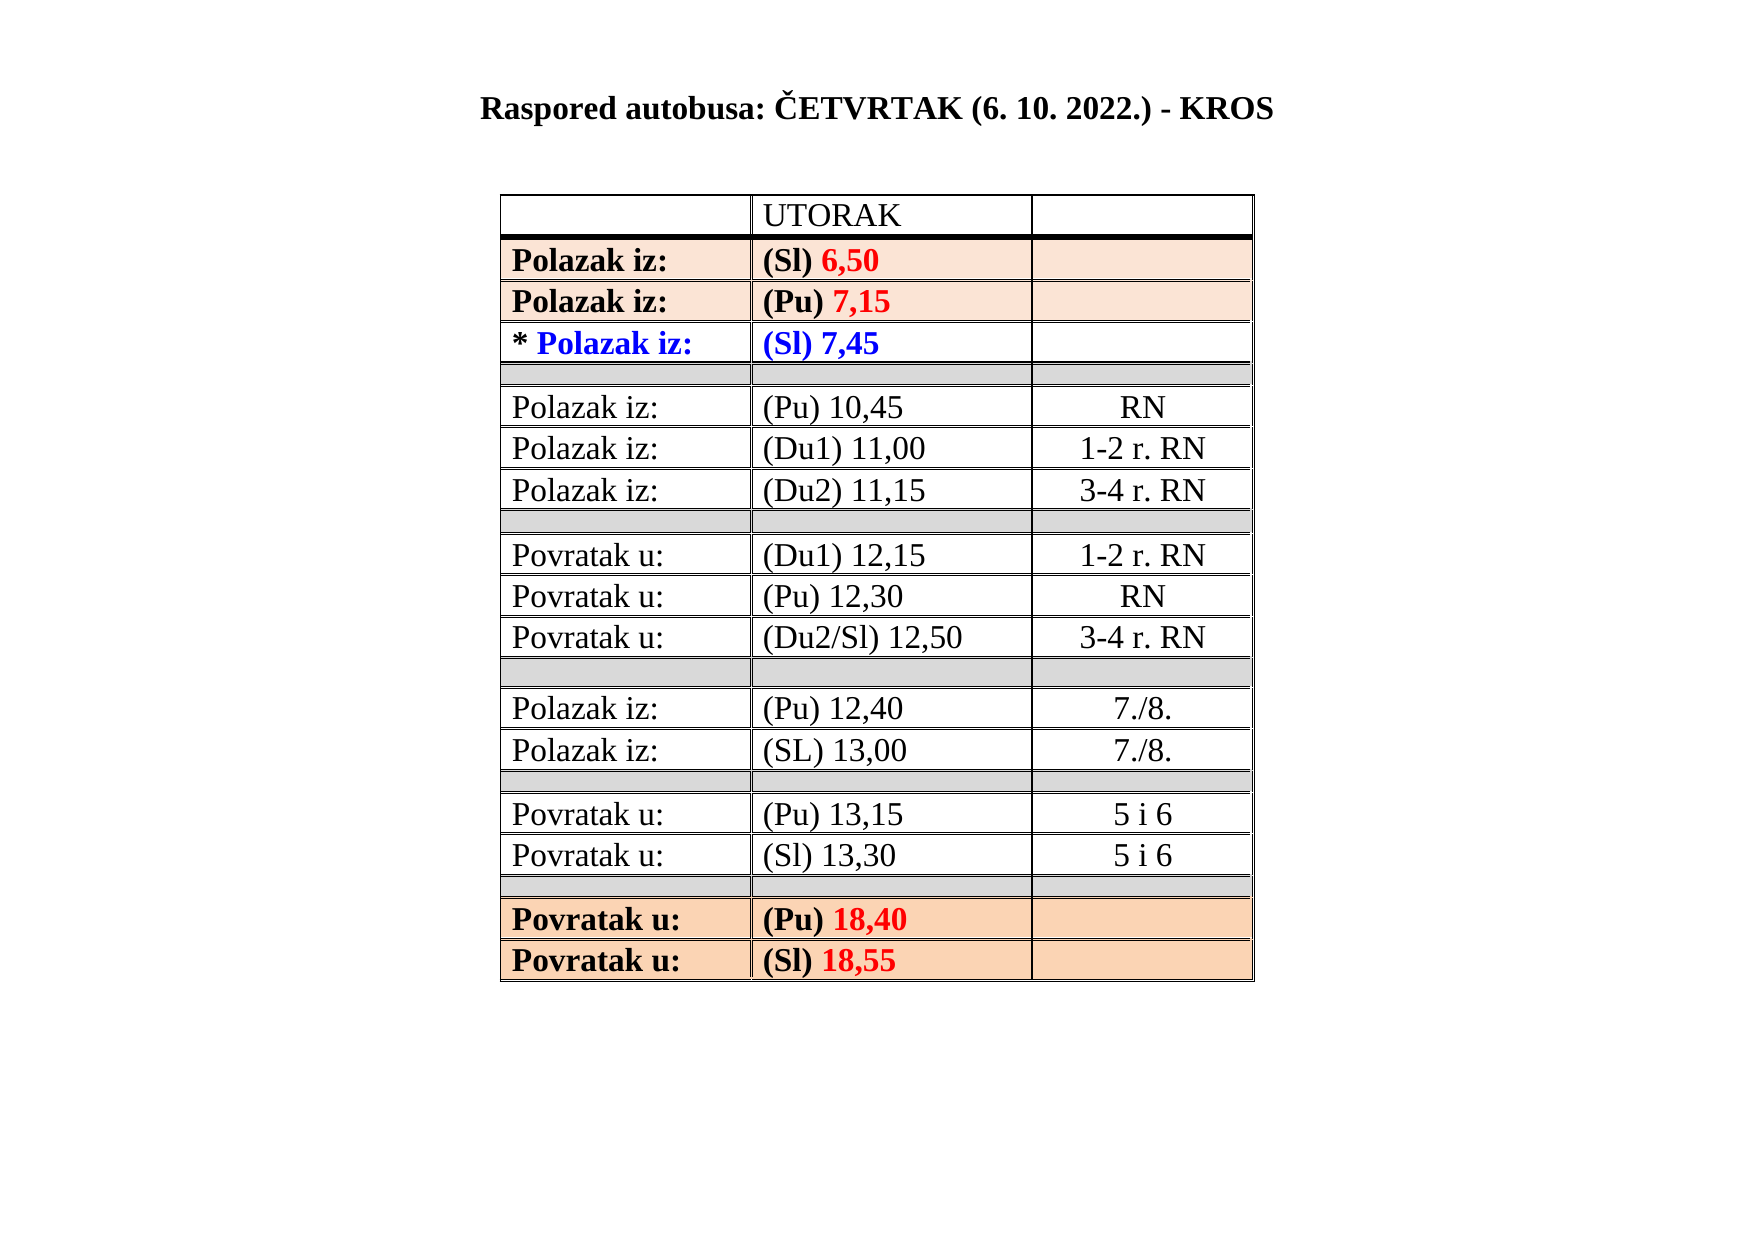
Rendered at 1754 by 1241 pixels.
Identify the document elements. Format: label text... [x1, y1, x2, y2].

table_cell Polazak iz: [501, 730, 750, 768]
table_cell [753, 511, 1031, 532]
table_cell 3-4 r. RN [1033, 615, 1252, 656]
table_cell (Du2/Sl) 12,50 [753, 618, 1031, 656]
table_header [501, 196, 750, 234]
table_cell [501, 659, 750, 686]
table_cell [501, 772, 750, 791]
table_cell [1033, 874, 1252, 896]
table_cell 7./8. [1033, 727, 1253, 768]
table_cell [1033, 656, 1253, 686]
table_cell [501, 877, 750, 896]
table_cell Polazak iz: [501, 428, 750, 467]
table_cell (Sl) 13,30 [753, 835, 1031, 874]
table_cell [753, 772, 1031, 791]
table_cell Povratak u: [501, 941, 751, 979]
table_cell Polazak iz: [501, 282, 750, 320]
table_cell Polazak iz: [501, 387, 750, 425]
table_cell Polazak iz: [501, 470, 750, 508]
table_cell [501, 365, 750, 384]
table_cell 5 i 6 [1033, 791, 1252, 832]
table_header [1033, 196, 1252, 234]
table_cell [501, 511, 750, 532]
table_cell Polazak iz: [501, 240, 750, 278]
table_cell 1-2 r. RN [1033, 425, 1253, 467]
table_cell (Sl) 7,45 [753, 323, 1031, 361]
table_cell (Du2) 11,15 [753, 470, 1031, 508]
table_cell (Pu) 18,40 [753, 899, 1031, 937]
table_cell [1033, 508, 1253, 532]
table_cell 7./8. [1033, 686, 1252, 727]
table_cell Povratak u: [501, 794, 750, 832]
table_cell 5 i 6 [1033, 832, 1253, 874]
table_cell [1033, 361, 1252, 384]
table_cell [1033, 240, 1252, 278]
table_header UTORAK [753, 196, 1031, 234]
table_cell [753, 659, 1031, 686]
table_cell (Pu) 12,40 [753, 689, 1031, 727]
table_cell (Du1) 11,00 [753, 428, 1031, 467]
table_cell Povratak u: [501, 835, 750, 874]
table_cell Polazak iz: [501, 689, 750, 727]
table_cell (Pu) 10,45 [753, 387, 1031, 425]
table_cell [1033, 896, 1253, 937]
table_cell (Pu) 13,15 [753, 794, 1031, 832]
table_cell RN [1033, 384, 1252, 425]
table_cell 3-4 r. RN [1033, 467, 1252, 508]
table_cell Povratak u: [501, 899, 750, 937]
table_cell 1-2 r. RN [1033, 532, 1252, 573]
table_cell Povratak u: [501, 618, 750, 656]
table_cell Povratak u: [501, 576, 750, 614]
table_cell (Pu) 7,15 [753, 282, 1031, 320]
table_cell [753, 877, 1031, 896]
table_cell (SL) 13,00 [753, 730, 1031, 768]
table_cell [1033, 279, 1252, 320]
table_cell Povratak u: [501, 535, 750, 573]
table_cell [1033, 320, 1253, 361]
table_cell (Sl) 18,55 [751, 941, 1031, 979]
table_cell * Polazak iz: [501, 323, 750, 361]
table_cell [1033, 938, 1252, 979]
table_cell (Pu) 12,30 [753, 576, 1031, 614]
table_cell (Sl) 6,50 [753, 240, 1031, 278]
text Raspored autobusa: ČETVRTAK (6. 10. 2022.) - KROS [74, 89, 1680, 127]
table_cell RN [1033, 573, 1253, 614]
table_cell [753, 365, 1031, 384]
table_cell [1033, 769, 1252, 791]
table_cell (Du1) 12,15 [753, 535, 1031, 573]
